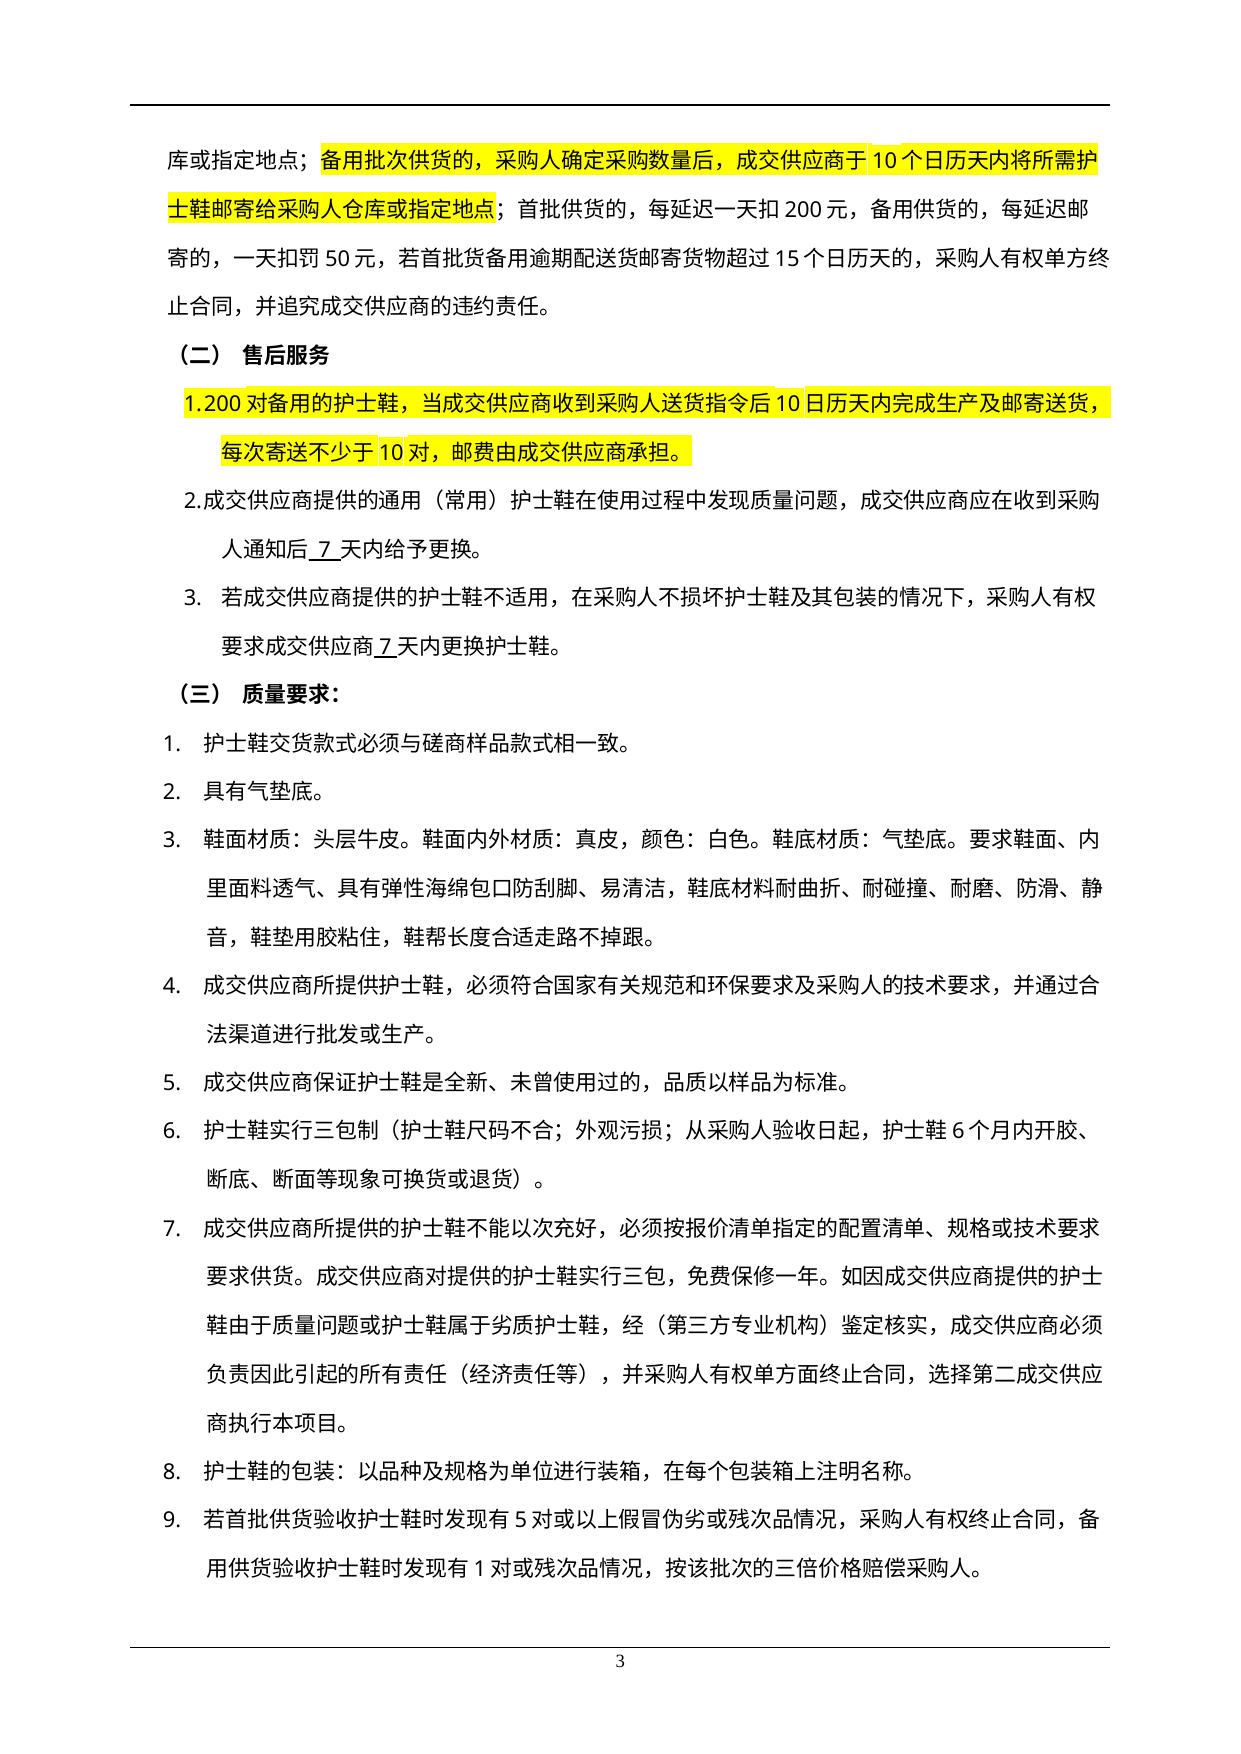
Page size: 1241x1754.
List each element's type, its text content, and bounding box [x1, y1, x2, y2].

list 质量要求： [167, 677, 1110, 709]
list 售后服务 [167, 337, 1110, 370]
list 若首批供货验收护士鞋时发现有5对或以上假冒伪劣或残次品情况，采购人有权终止合同，备用供货验收护士鞋时发现有1对或残次品情况，按该批次的三倍价格赔偿采购人。 [163, 1502, 1110, 1583]
list 鞋面材质：头层牛皮。鞋面内外材质：真皮，颜色：白色。鞋底材质：气垫底。要求鞋面、内里面料透气、具有弹性海绵包口防刮脚、易清洁，鞋底材料耐曲折、耐碰撞、耐磨、防滑、静音，鞋垫用胶粘住，鞋帮长度合适走路不掉跟。 [163, 822, 1110, 952]
list 护士鞋的包装：以品种及规格为单位进行装箱，在每个包装箱上注明名称。 [163, 1453, 1110, 1486]
list 成交供应商保证护士鞋是全新、未曾使用过的，品质以样品为标准。 [163, 1065, 1110, 1097]
list 成交供应商提供的通用（常用）护士鞋在使用过程中发现质量问题，成交供应商应在收到采购人通知后_7_天内给予更换。 [183, 483, 1110, 564]
list 具有气垫底。 [163, 773, 1110, 806]
list 200对备用的护士鞋，当成交供应商收到采购人送货指令后10日历天内完成生产及邮寄送货，每次寄送不少于10对，邮费由成交供应商承担。 [183, 386, 1110, 467]
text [167, 143, 1110, 321]
list 成交供应商所提供的护士鞋不能以次充好，必须按报价清单指定的配置清单、规格或技术要求要求供货。成交供应商对提供的护士鞋实行三包，免费保修一年。如因成交供应商提供的护士鞋由于质量问题或护士鞋属于劣质护士鞋，经（第三方专业机构）鉴定核实，成交供应商必须负责因此引起的所有责任（经济责任等），并采购人有权单方面终止合同，选择第二成交供应商执行本项目。 [163, 1210, 1110, 1438]
list 护士鞋交货款式必须与磋商样品款式相一致。 [163, 725, 1110, 758]
list 若成交供应商提供的护士鞋不适用，在采购人不损坏护士鞋及其包装的情况下，采购人有权要求成交供应商 7 天内更换护士鞋。 [183, 580, 1110, 661]
list 成交供应商所提供护士鞋，必须符合国家有关规范和环保要求及采购人的技术要求，并通过合法渠道进行批发或生产。 [163, 968, 1110, 1049]
list 护士鞋实行三包制（护士鞋尺码不合；外观污损；从采购人验收日起，护士鞋6个月内开胶、断底、断面等现象可换货或退货）。 [163, 1113, 1110, 1194]
